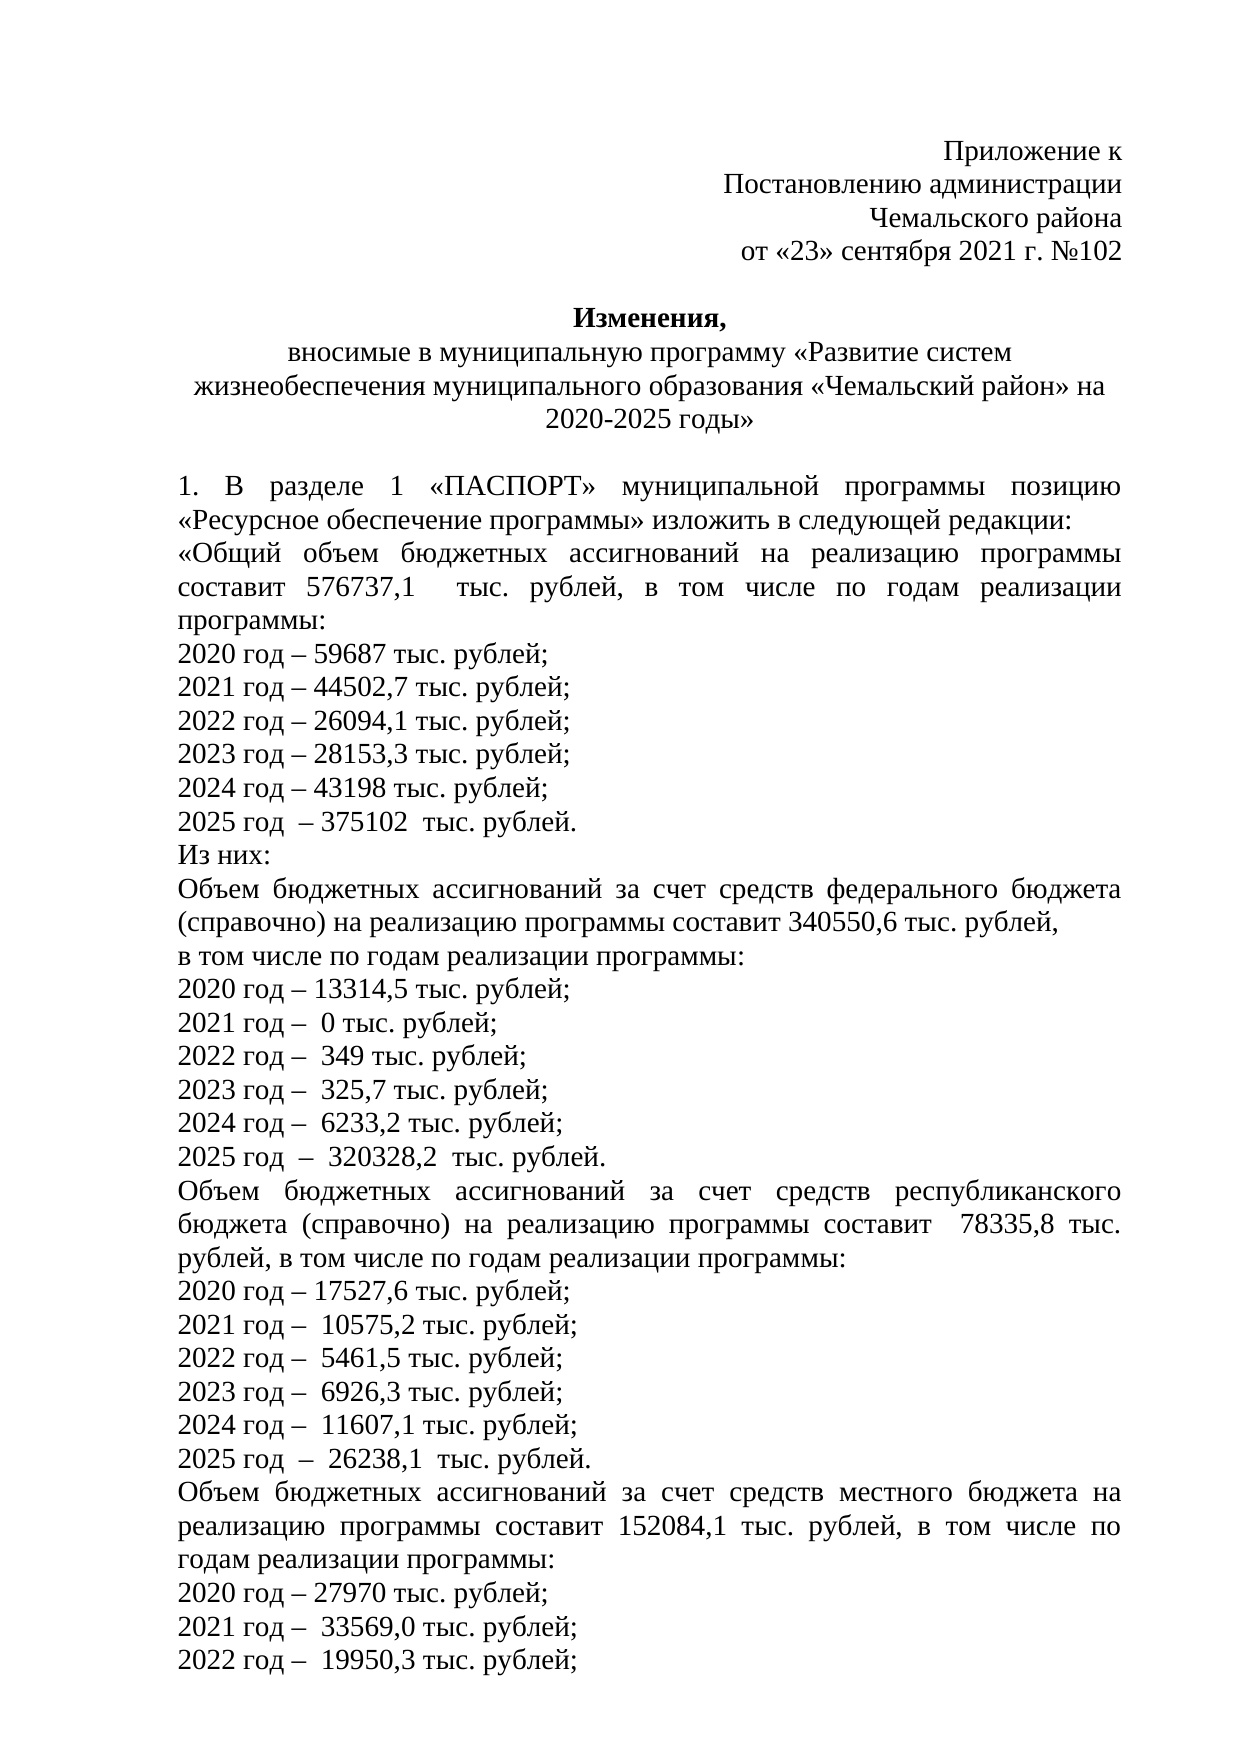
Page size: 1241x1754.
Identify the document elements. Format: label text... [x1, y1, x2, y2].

text «Общий объем бюджетных ассигнований на реализацию программы составит 576737,1 тыс. рублей, в том числе по годам реализации программы: [177, 535, 1122, 636]
text 2025 год – 375102 тыс. рублей. [177, 804, 1122, 837]
text 2023 год – 325,7 тыс. рублей; [177, 1072, 1122, 1106]
text Из них: [177, 837, 1122, 871]
text 2020 год – 17527,6 тыс. рублей; [177, 1273, 1122, 1307]
text 2022 год – 349 тыс. рублей; [177, 1038, 1122, 1072]
text 2020 год – 59687 тыс. рублей; [177, 636, 1122, 669]
text 2020 год – 27970 тыс. рублей; [177, 1575, 1122, 1609]
text Чемальского района [177, 200, 1122, 233]
text 1. В разделе 1 «ПАСПОРТ» муниципальной программы позицию «Ресурсное обеспечение программы» изложить в следующей редакции: [177, 468, 1122, 535]
text Объем бюджетных ассигнований за счет средств федерального бюджета (справочно) на реализацию программы составит 340550,6 тыс. рублей, [177, 871, 1122, 938]
text 2022 год – 26094,1 тыс. рублей; [177, 703, 1122, 737]
text 2024 год – 11607,1 тыс. рублей; [177, 1407, 1122, 1441]
text в том числе по годам реализации программы: [177, 938, 1122, 971]
text 2023 год – 6926,3 тыс. рублей; [177, 1374, 1122, 1407]
text 2021 год – 44502,7 тыс. рублей; [177, 669, 1122, 703]
text Постановлению администрации [177, 166, 1122, 200]
text 2021 год – 33569,0 тыс. рублей; [177, 1609, 1122, 1642]
text Изменения, [177, 301, 1122, 334]
text от «23» сентября 2021 г. №102 [177, 233, 1122, 267]
text 2020 год – 13314,5 тыс. рублей; [177, 971, 1122, 1005]
text 2024 год – 6233,2 тыс. рублей; [177, 1106, 1122, 1139]
text 2022 год – 19950,3 тыс. рублей; [177, 1642, 1122, 1676]
text 2024 год – 43198 тыс. рублей; [177, 770, 1122, 804]
text Объем бюджетных ассигнований за счет средств местного бюджета на реализацию программы составит 152084,1 тыс. рублей, в том числе по годам реализации программы: [177, 1474, 1122, 1575]
text Объем бюджетных ассигнований за счет средств республиканского бюджета (справочно) на реализацию программы составит 78335,8 тыс. рублей, в том числе по годам реализации программы: [177, 1173, 1122, 1273]
text 2021 год – 0 тыс. рублей; [177, 1005, 1122, 1038]
text 2023 год – 28153,3 тыс. рублей; [177, 737, 1122, 770]
text Приложение к [177, 133, 1122, 166]
text 2021 год – 10575,2 тыс. рублей; [177, 1307, 1122, 1340]
text 2025 год – 320328,2 тыс. рублей. [177, 1139, 1122, 1173]
text вносимые в муниципальную программу «Развитие систем жизнеобеспечения муниципального образования «Чемальский район» на 2020-2025 годы» [177, 334, 1122, 435]
text 2022 год – 5461,5 тыс. рублей; [177, 1340, 1122, 1374]
text 2025 год – 26238,1 тыс. рублей. [177, 1441, 1122, 1474]
